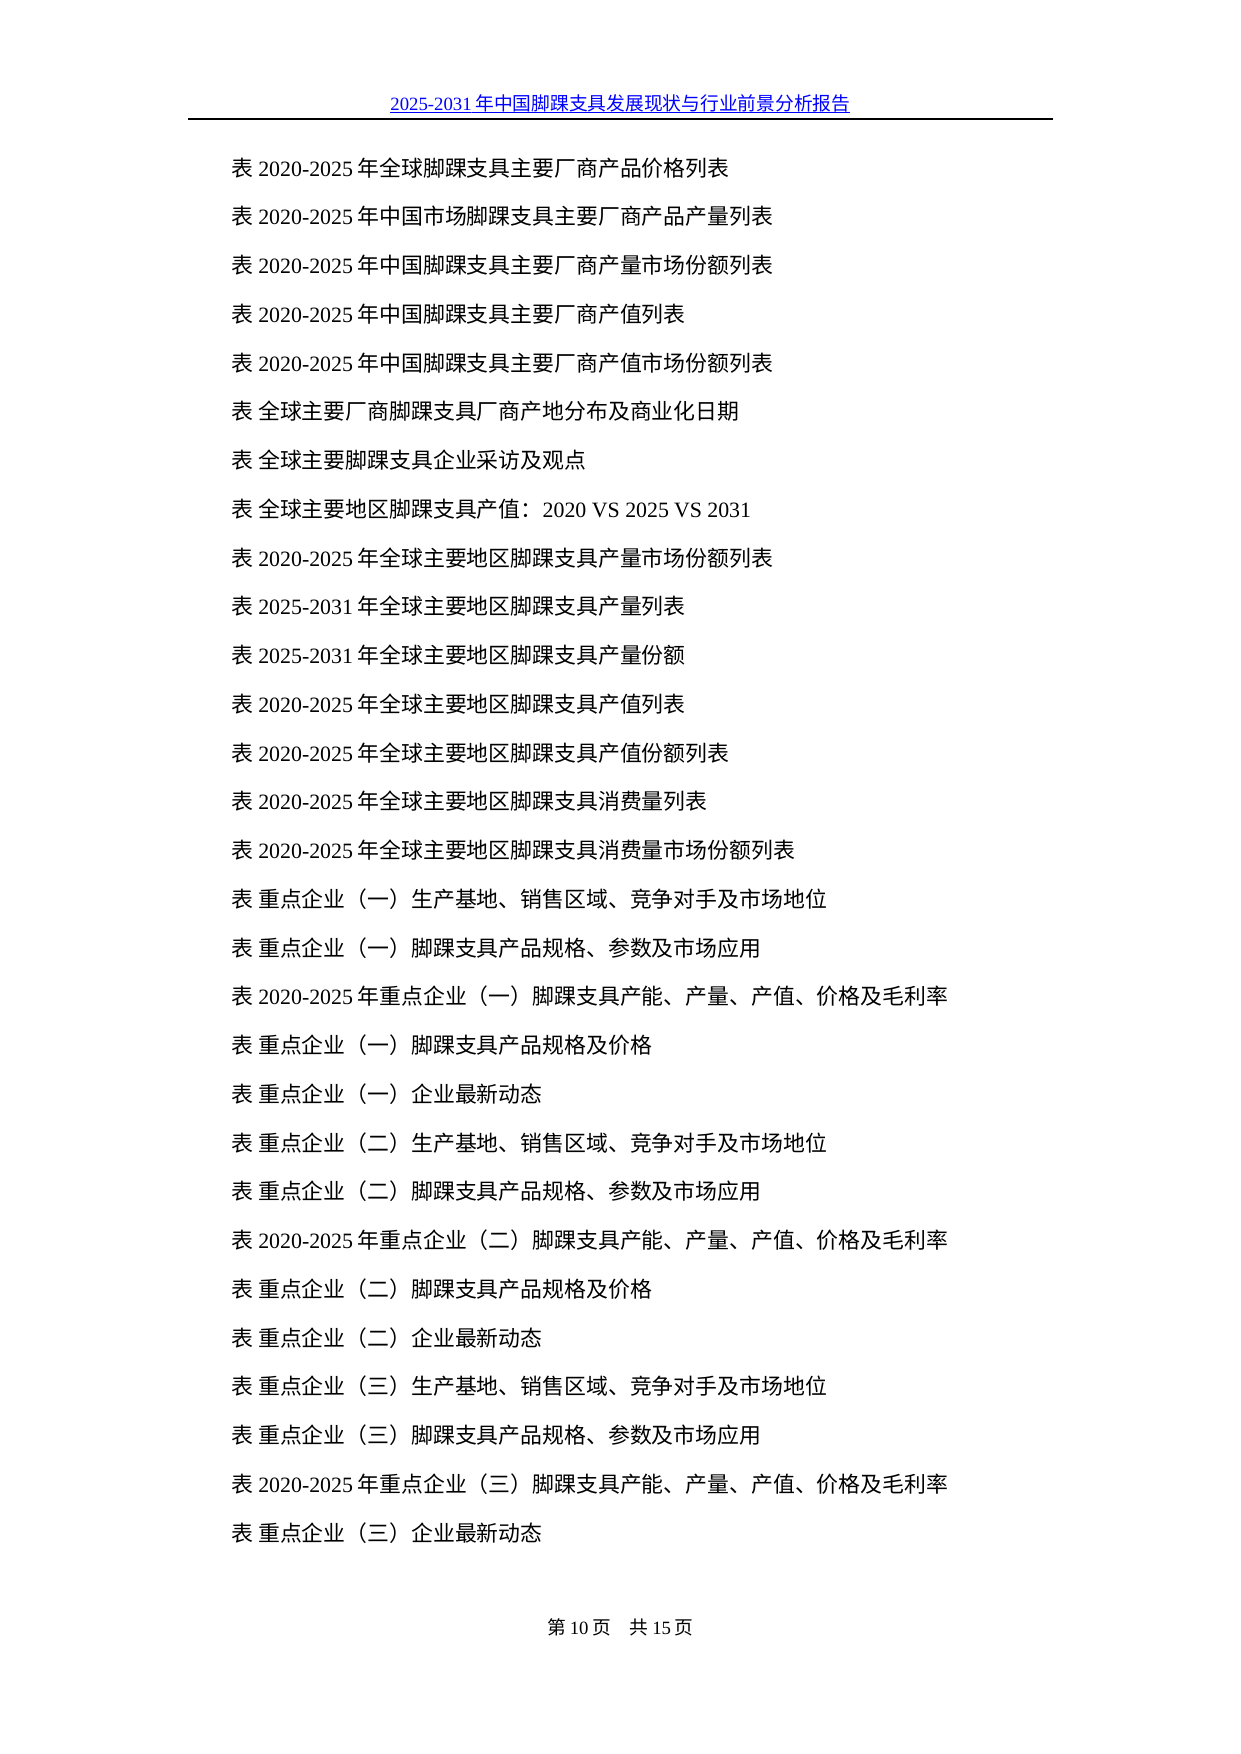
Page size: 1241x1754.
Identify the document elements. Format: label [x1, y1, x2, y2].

text [187, 150, 1053, 1548]
